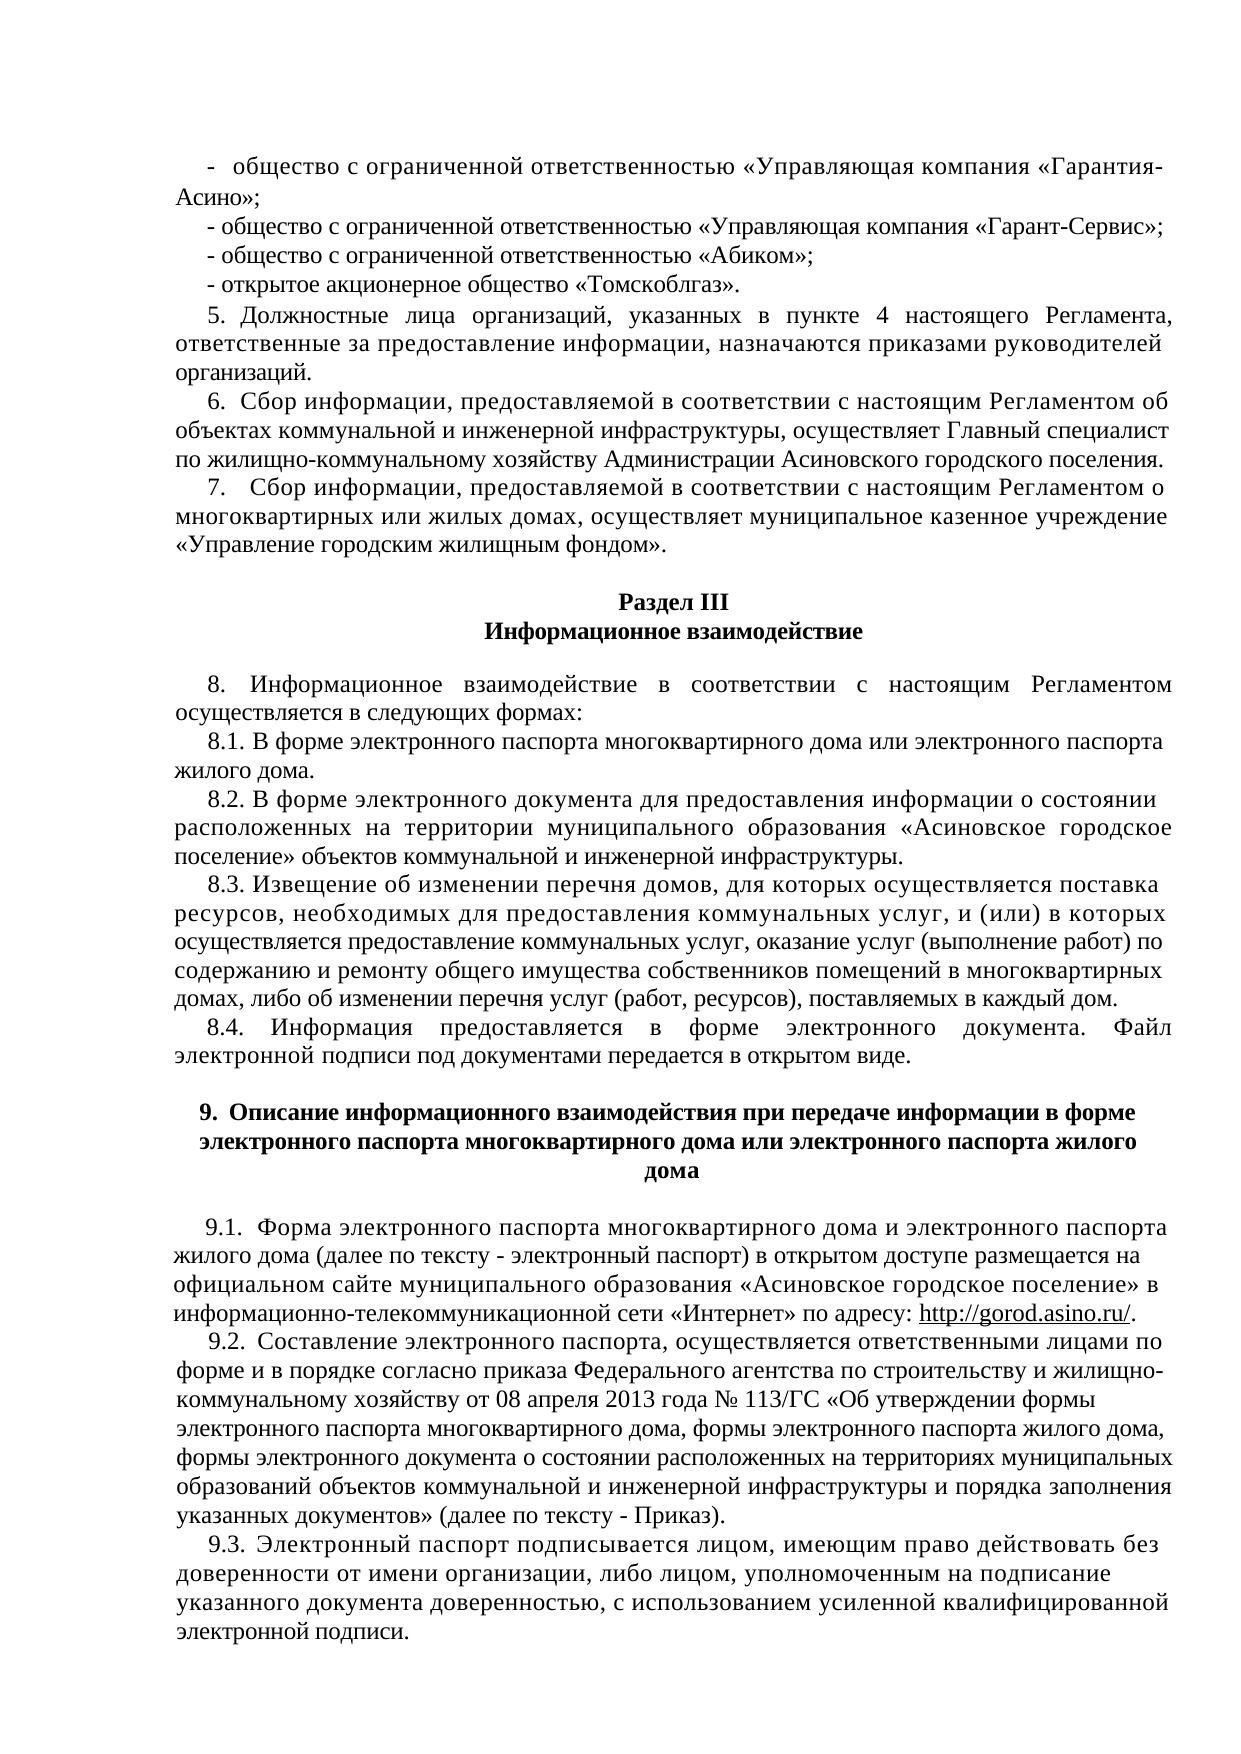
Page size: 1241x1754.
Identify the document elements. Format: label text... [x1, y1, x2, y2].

list В форме электронного документа для предоставления информации о состоянии расположенных на территории муниципального образования «Асиновское городское поселение» объектов коммунальной и инженерной инфраструктуры. [174, 784, 1174, 870]
text - общество с ограниченной ответственностью «Управляющая компания «Гарантия- Асино»; [175, 150, 1174, 211]
list Форма электронного паспорта многоквартирного дома и электронного паспорта жилого дома (далее по тексту - электронный паспорт) в открытом доступе размещается на официальном сайте муниципального образования «Асиновское городское поселение» в информационно-телекоммуникационной сети «Интернет» по адресу: http://gorod.asino.ru/. [173, 1212, 1174, 1327]
list В форме электронного паспорта многоквартирного дома или электронного паспорта жилого дома. [174, 726, 1174, 784]
list общество с ограниченной ответственностью «Управляющая компания «Гарант-Сервис»; [207, 211, 1174, 240]
list Сбор информации, предоставляемой в соответствии с настоящим Регламентом об объектах коммунальной и инженерной инфраструктуры, осуществляет Главный специалист по жилищно-коммунальному хозяйству Администрации Асиновского городского поселения. [175, 386, 1174, 473]
text 7. Сбор информации, предоставляемой в соответствии с настоящим Регламентом о многоквартирных или жилых домах, осуществляет муниципальное казенное учреждение «Управление городским жилищным фондом». [175, 473, 1174, 558]
list Составление электронного паспорта, осуществляется ответственными лицами по форме и в порядке согласно приказа Федерального агентства по строительству и жилищно- коммунальному хозяйству от 08 апреля 2013 года № 113/ГС «Об утверждении формы электронного паспорта многоквартирного дома, формы электронного паспорта жилого дома, формы электронного документа о состоянии расположенных на территориях муниципальных образований объектов коммунальной и инженерной инфраструктуры и порядка заполнения указанных документов» (далее по тексту - Приказ). [176, 1327, 1173, 1529]
text Информационное взаимодействие [482, 616, 865, 645]
list Извещение об изменении перечня домов, для которых осуществляется поставка ресурсов, необходимых для предоставления коммунальных услуг, и (или) в которых осуществляется предоставление коммунальных услуг, оказание услуг (выполнение работ) по содержанию и ремонту общего имущества собственников помещений в многоквартирных домах, либо об изменении перечня услуг (работ, ресурсов), поставляемых в каждый дом. [174, 870, 1174, 1012]
text 8.4. Информация предоставляется в форме электронного документа. Файл электронной подписи под документами передается в открытом виде. [174, 1012, 1174, 1069]
list общество с ограниченной ответственностью «Абиком»; [207, 240, 1174, 269]
list Должностные лица организаций, указанных в пункте 4 настоящего Регламента, ответственные за предоставление информации, назначаются приказами руководителей организаций. [175, 300, 1174, 386]
text дома [173, 1156, 1170, 1184]
text Раздел III [482, 587, 865, 616]
list открытое акционерное общество «Томскоблгаз». [207, 269, 1174, 298]
list Электронный паспорт подписывается лицом, имеющим право действовать без доверенности от имени организации, либо лицом, уполномоченным на подписание указанного документа доверенностью, с использованием усиленной квалифицированной электронной подписи. [176, 1529, 1174, 1645]
text 8. Информационное взаимодействие в соответствии с настоящим Регламентом осуществляется в следующих формах: [175, 669, 1174, 726]
text 9. Описание информационного взаимодействия при передаче информации в форме электронного паспорта многоквартирного дома или электронного паспорта жилого [199, 1098, 1174, 1156]
